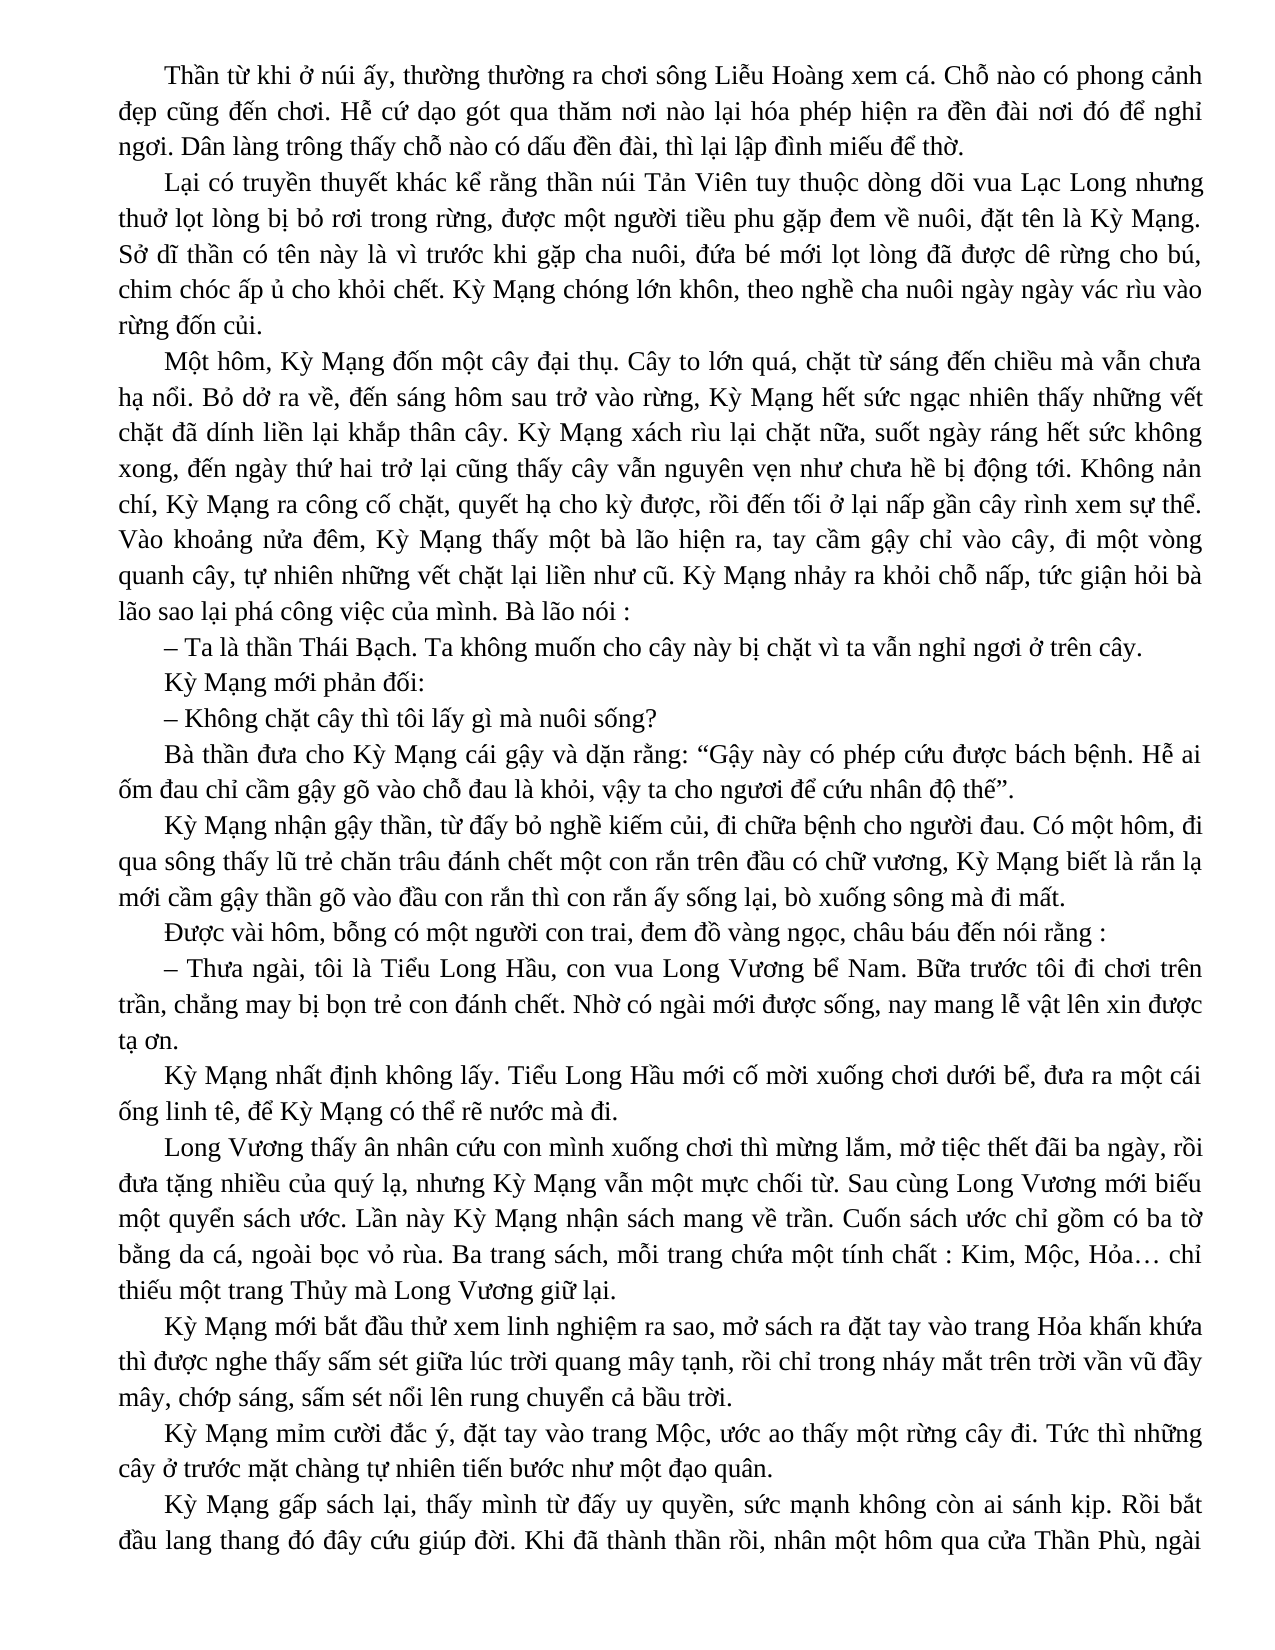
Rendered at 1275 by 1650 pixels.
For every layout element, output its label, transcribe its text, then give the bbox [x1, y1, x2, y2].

text Kỳ Mạng mới phản đối: [118, 666, 1204, 698]
text Lại có truyền thuyết khác kể rằng thần núi Tản Viên tuy thuộc dòng dõi vua Lạc Long nhưng thuở lọt lòng bị bỏ rơi trong rừng, được một người tiều phu gặp đem về nuôi, đặt tên là Kỳ Mạng. Sở dĩ thần có tên này là vì trước khi gặp cha nuôi, đứa bé mới lọt lòng đã được dê rừng cho bú, chim chóc ấp ủ cho khỏi chết. Kỳ Mạng chóng lớn khôn, theo nghề cha nuôi ngày ngày vác rìu vào rừng đốn củi. [118, 166, 1204, 340]
text Một hôm, Kỳ Mạng đốn một cây đại thụ. Cây to lớn quá, chặt từ sáng đến chiều mà vẫn chưa hạ nổi. Bỏ dở ra về, đến sáng hôm sau trở vào rừng, Kỳ Mạng hết sức ngạc nhiên thấy những vết chặt đã dính liền lại khắp thân cây. Kỳ Mạng xách rìu lại chặt nữa, suốt ngày ráng hết sức không xong, đến ngày thứ hai trở lại cũng thấy cây vẫn nguyên vẹn như chưa hề bị động tới. Không nản chí, Kỳ Mạng ra công cố chặt, quyết hạ cho kỳ được, rồi đến tối ở lại nấp gần cây rình xem sự thể. Vào khoảng nửa đêm, Kỳ Mạng thấy một bà lão hiện ra, tay cầm gậy chỉ vào cây, đi một vòng quanh cây, tự nhiên những vết chặt lại liền như cũ. Kỳ Mạng nhảy ra khỏi chỗ nấp, tức giận hỏi bà lão sao lại phá công việc của mình. Bà lão nói : [118, 345, 1204, 626]
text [118, 1488, 1204, 1555]
text – Không chặt cây thì tôi lấy gì mà nuôi sống? [118, 702, 1204, 733]
text Thần từ khi ở núi ấy, thường thường ra chơi sông Liễu Hoàng xem cá. Chỗ nào có phong cảnh đẹp cũng đến chơi. Hễ cứ dạo gót qua thăm nơi nào lại hóa phép hiện ra đền đài nơi đó để nghỉ ngơi. Dân làng trông thấy chỗ nào có dấu đền đài, thì lại lập đình miếu để thờ. [118, 59, 1204, 162]
text Kỳ Mạng nhận gậy thần, từ đấy bỏ nghề kiếm củi, đi chữa bệnh cho người đau. Có một hôm, đi qua sông thấy lũ trẻ chăn trâu đánh chết một con rắn trên đầu có chữ vương, Kỳ Mạng biết là rắn lạ mới cầm gậy thần gõ vào đầu con rắn thì con rắn ấy sống lại, bò xuống sông mà đi mất. [118, 809, 1204, 912]
text Bà thần đưa cho Kỳ Mạng cái gậy và dặn rằng: “Gậy này có phép cứu được bách bệnh. Hễ ai ốm đau chỉ cầm gậy gõ vào chỗ đau là khỏi, vậy ta cho ngươi để cứu nhân độ thế”. [118, 738, 1204, 805]
text Kỳ Mạng mới bắt đầu thử xem linh nghiệm ra sao, mở sách ra đặt tay vào trang Hỏa khấn khứa thì được nghe thấy sấm sét giữa lúc trời quang mây tạnh, rồi chỉ trong nháy mắt trên trời vần vũ đầy mây, chớp sáng, sấm sét nổi lên rung chuyển cả bầu trời. [118, 1309, 1204, 1412]
text Kỳ Mạng nhất định không lấy. Tiểu Long Hầu mới cố mời xuống chơi dưới bể, đưa ra một cái ống linh tê, để Kỳ Mạng có thể rẽ nước mà đi. [118, 1059, 1204, 1126]
text Long Vương thấy ân nhân cứu con mình xuống chơi thì mừng lắm, mở tiệc thết đãi ba ngày, rồi đưa tặng nhiều của quý lạ, nhưng Kỳ Mạng vẫn một mực chối từ. Sau cùng Long Vương mới biếu một quyển sách ước. Lần này Kỳ Mạng nhận sách mang về trần. Cuốn sách ước chỉ gồm có ba tờ bằng da cá, ngoài bọc vỏ rùa. Ba trang sách, mỗi trang chứa một tính chất : Kim, Mộc, Hỏa… chỉ thiếu một trang Thủy mà Long Vương giữ lại. [118, 1131, 1204, 1305]
text Được vài hôm, bỗng có một người con trai, đem đồ vàng ngọc, châu báu đến nói rằng : [118, 917, 1204, 948]
text – Thưa ngài, tôi là Tiểu Long Hầu, con vua Long Vương bể Nam. Bữa trước tôi đi chơi trên trần, chẳng may bị bọn trẻ con đánh chết. Nhờ có ngài mới được sống, nay mang lễ vật lên xin được tạ ơn. [118, 952, 1204, 1055]
text – Ta là thần Thái Bạch. Ta không muốn cho cây này bị chặt vì ta vẫn nghỉ ngơi ở trên cây. [118, 631, 1204, 662]
text Kỳ Mạng mỉm cười đắc ý, đặt tay vào trang Mộc, ước ao thấy một rừng cây đi. Tức thì những cây ở trước mặt chàng tự nhiên tiến bước như một đạo quân. [118, 1417, 1204, 1484]
